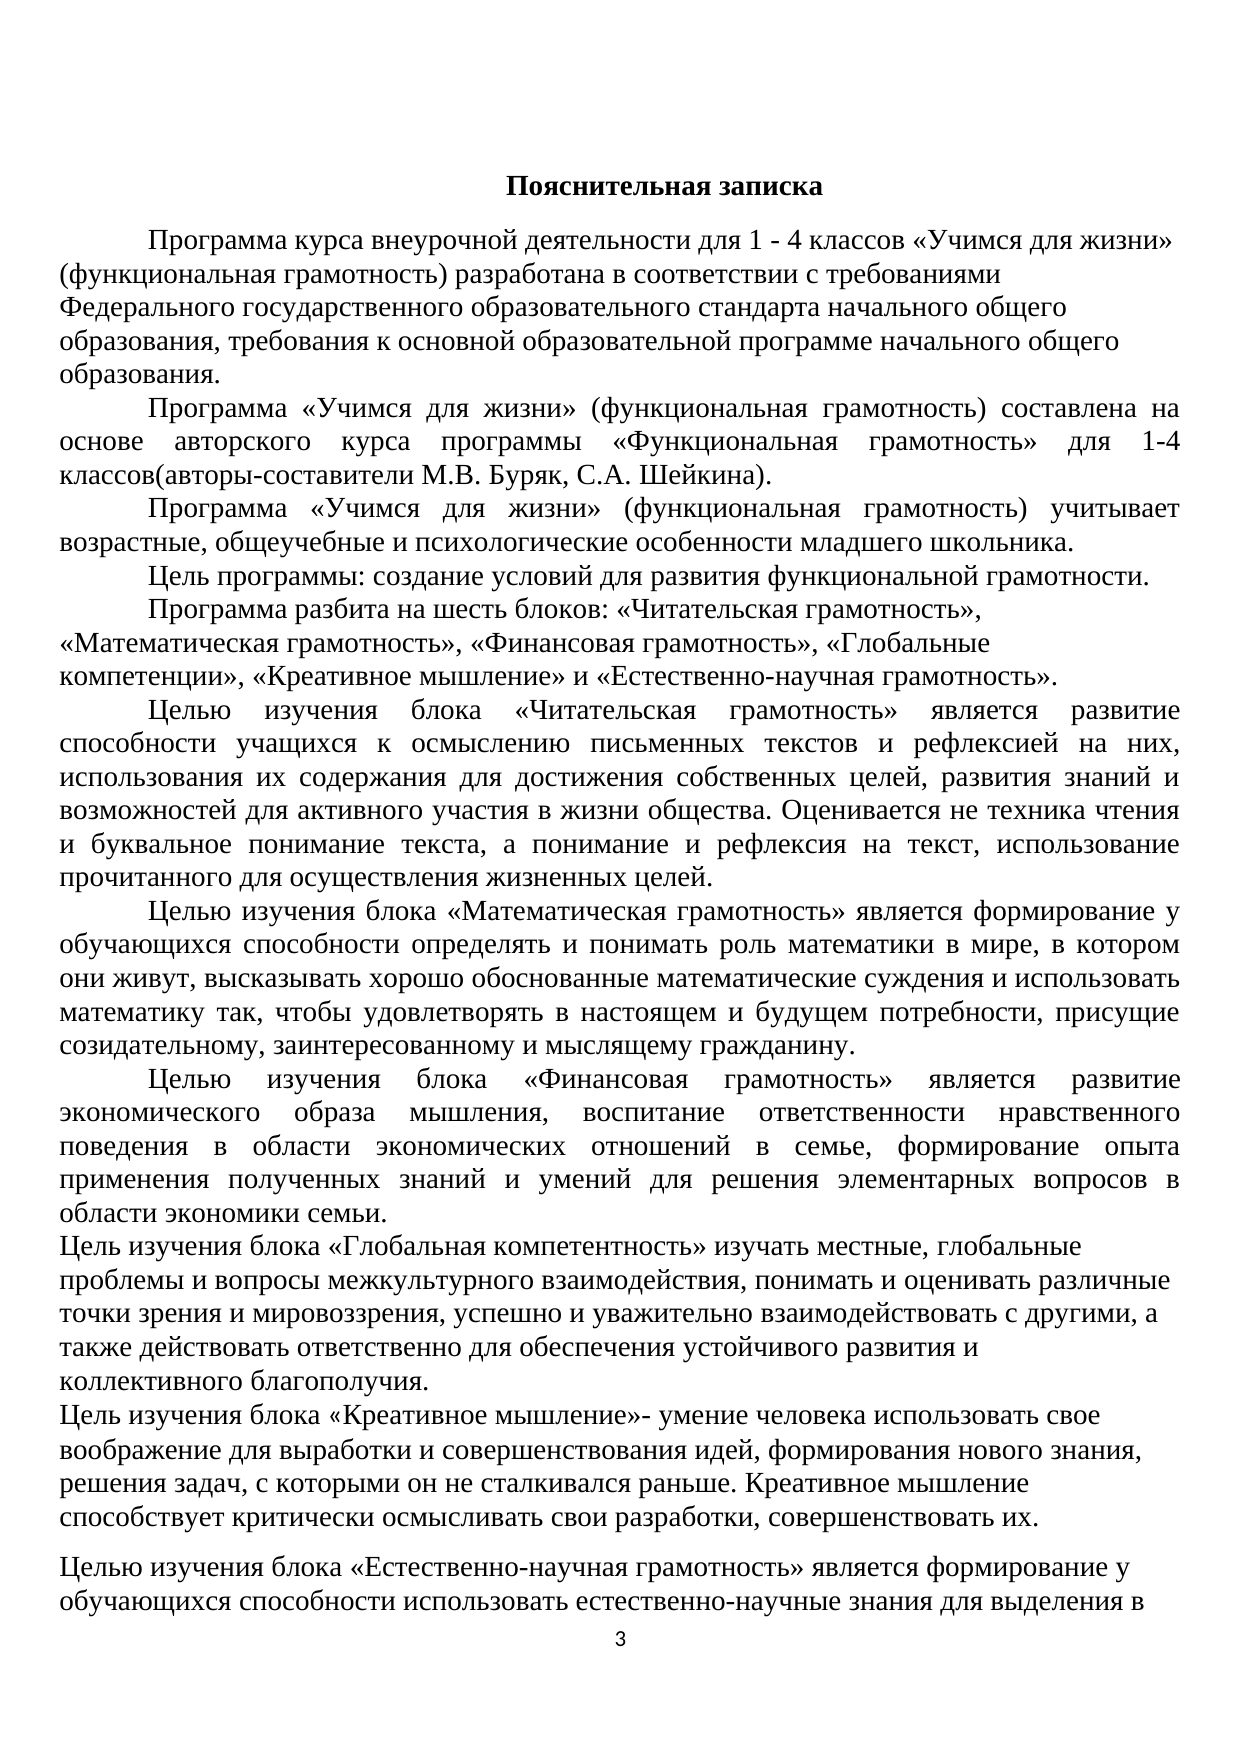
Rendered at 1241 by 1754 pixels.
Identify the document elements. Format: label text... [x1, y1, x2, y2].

text Программа разбита на шесть блоков: «Читательская грамотность», «Математическая грамотность», «Финансовая грамотность», «Глобальные компетенции», «Креативное мышление» и «Естественно-научная грамотность». [59, 591, 1181, 692]
text Цель изучения блока «Глобальная компетентность» изучать местные, глобальные проблемы и вопросы межкультурного взаимодействия, понимать и оценивать различные точки зрения и мировоззрения, успешно и уважительно взаимодействовать с другими, а также действовать ответственно для обеспечения устойчивого развития и коллективного благополучия. [59, 1228, 1181, 1396]
text Цель изучения блока «Креативное мышление»- умение человека использовать свое воображение для выработки и совершенствования идей, формирования нового знания, решения задач, с которыми он не сталкивался раньше. Креативное мышление способствует критически осмысливать свои разработки, совершенствовать их. [59, 1396, 1181, 1532]
text Цель программы: создание условий для развития функциональной грамотности. [59, 558, 1181, 591]
text Программа курса внеурочной деятельности для 1 - 4 классов «Учимся для жизни» (функциональная грамотность) разработана в соответствии с требованиями Федерального государственного образовательного стандарта начального общего образования, требования к основной образовательной программе начального общего образования. [59, 222, 1181, 390]
text Целью изучения блока «Финансовая грамотность» является развитие экономического образа мышления, воспитание ответственности нравственного поведения в области экономических отношений в семье, формирование опыта применения полученных знаний и умений для решения элементарных вопросов в области экономики семьи. [59, 1061, 1181, 1228]
text Пояснительная записка [59, 168, 1181, 201]
text Программа «Учимся для жизни» (функциональная грамотность) составлена на основе авторского курса программы «Функциональная грамотность» для 1-4 классов(авторы-составители М.В. Буряк, С.А. Шейкина). [59, 390, 1181, 491]
text Программа «Учимся для жизни» (функциональная грамотность) учитывает возрастные, общеучебные и психологические особенности младшего школьника. [59, 491, 1181, 558]
text Целью изучения блока «Математическая грамотность» является формирование у обучающихся способности определять и понимать роль математики в мире, в котором они живут, высказывать хорошо обоснованные математические суждения и использовать математику так, чтобы удовлетворять в настоящем и будущем потребности, присущие созидательному, заинтересованному и мыслящему гражданину. [59, 893, 1181, 1061]
text Целью изучения блока «Читательская грамотность» является развитие способности учащихся к осмыслению письменных текстов и рефлексией на них, использования их содержания для достижения собственных целей, развития знаний и возможностей для активного участия в жизни общества. Оценивается не техника чтения и буквальное понимание текста, а понимание и рефлексия на текст, использование прочитанного для осуществления жизненных целей. [59, 692, 1181, 893]
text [59, 1549, 1181, 1616]
